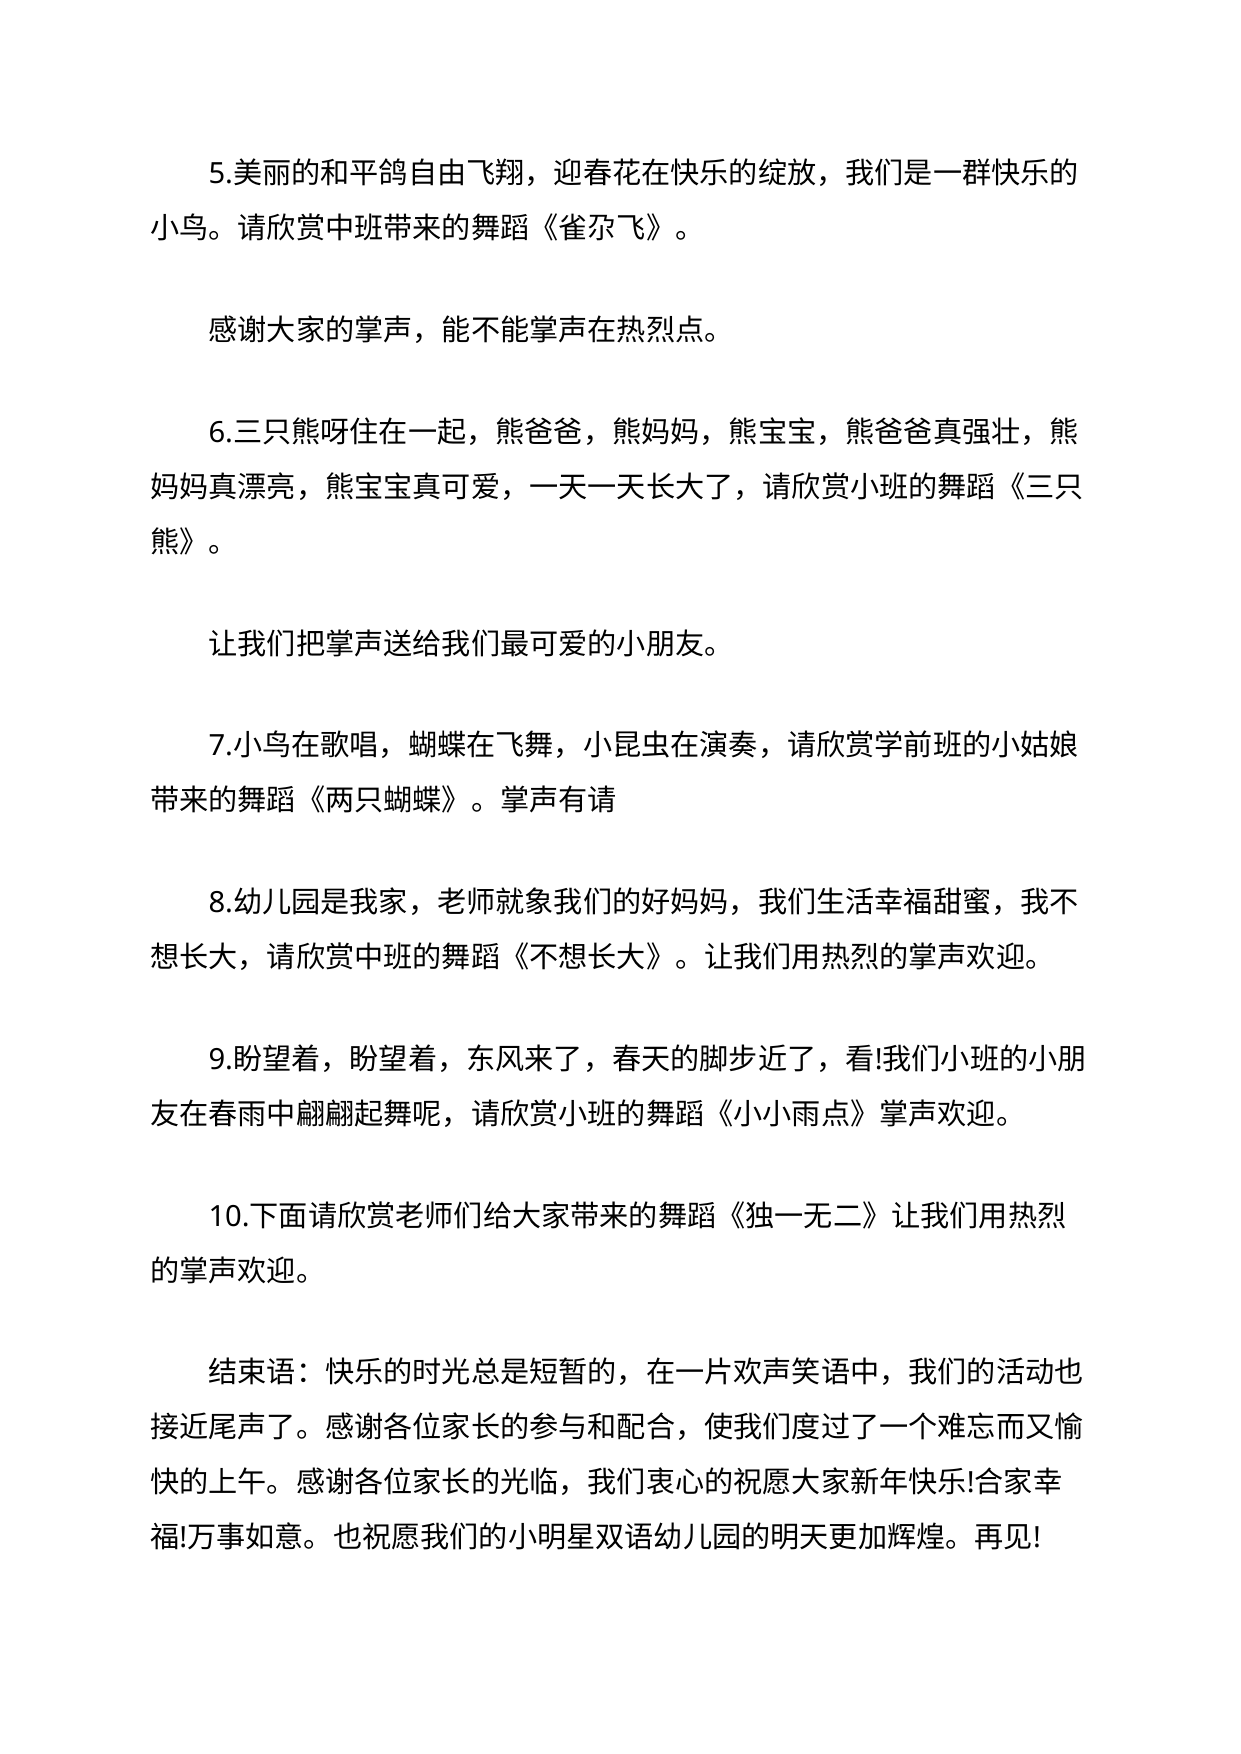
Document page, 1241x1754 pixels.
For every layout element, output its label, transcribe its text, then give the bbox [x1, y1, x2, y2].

text 6.三只熊呀住在一起，熊爸爸，熊妈妈，熊宝宝，熊爸爸真强壮，熊妈妈真漂亮，熊宝宝真可爱，一天一天长大了，请欣赏小班的舞蹈《三只熊》。 [150, 408, 1090, 561]
text 10.下面请欣赏老师们给大家带来的舞蹈《独一无二》让我们用热烈的掌声欢迎。 [150, 1192, 1090, 1289]
text 7.小鸟在歌唱，蝴蝶在飞舞，小昆虫在演奏，请欣赏学前班的小姑娘带来的舞蹈《两只蝴蝶》。掌声有请 [150, 722, 1090, 819]
text 9.盼望着，盼望着，东风来了，春天的脚步近了，看!我们小班的小朋友在春雨中翩翩起舞呢，请欣赏小班的舞蹈《小小雨点》掌声欢迎。 [150, 1036, 1090, 1133]
text 5.美丽的和平鸽自由飞翔，迎春花在快乐的绽放，我们是一群快乐的小鸟。请欣赏中班带来的舞蹈《雀尕飞》。 [150, 150, 1090, 247]
text 让我们把掌声送给我们最可爱的小朋友。 [150, 620, 1090, 662]
text 感谢大家的掌声，能不能掌声在热烈点。 [150, 307, 1090, 349]
text 8.幼儿园是我家，老师就象我们的好妈妈，我们生活幸福甜蜜，我不想长大，请欣赏中班的舞蹈《不想长大》。让我们用热烈的掌声欢迎。 [150, 879, 1090, 976]
text 结束语：快乐的时光总是短暂的，在一片欢声笑语中，我们的活动也接近尾声了。感谢各位家长的参与和配合，使我们度过了一个难忘而又愉快的上午。感谢各位家长的光临，我们衷心的祝愿大家新年快乐!合家幸福!万事如意。也祝愿我们的小明星双语幼儿园的明天更加辉煌。再见! [150, 1349, 1090, 1556]
